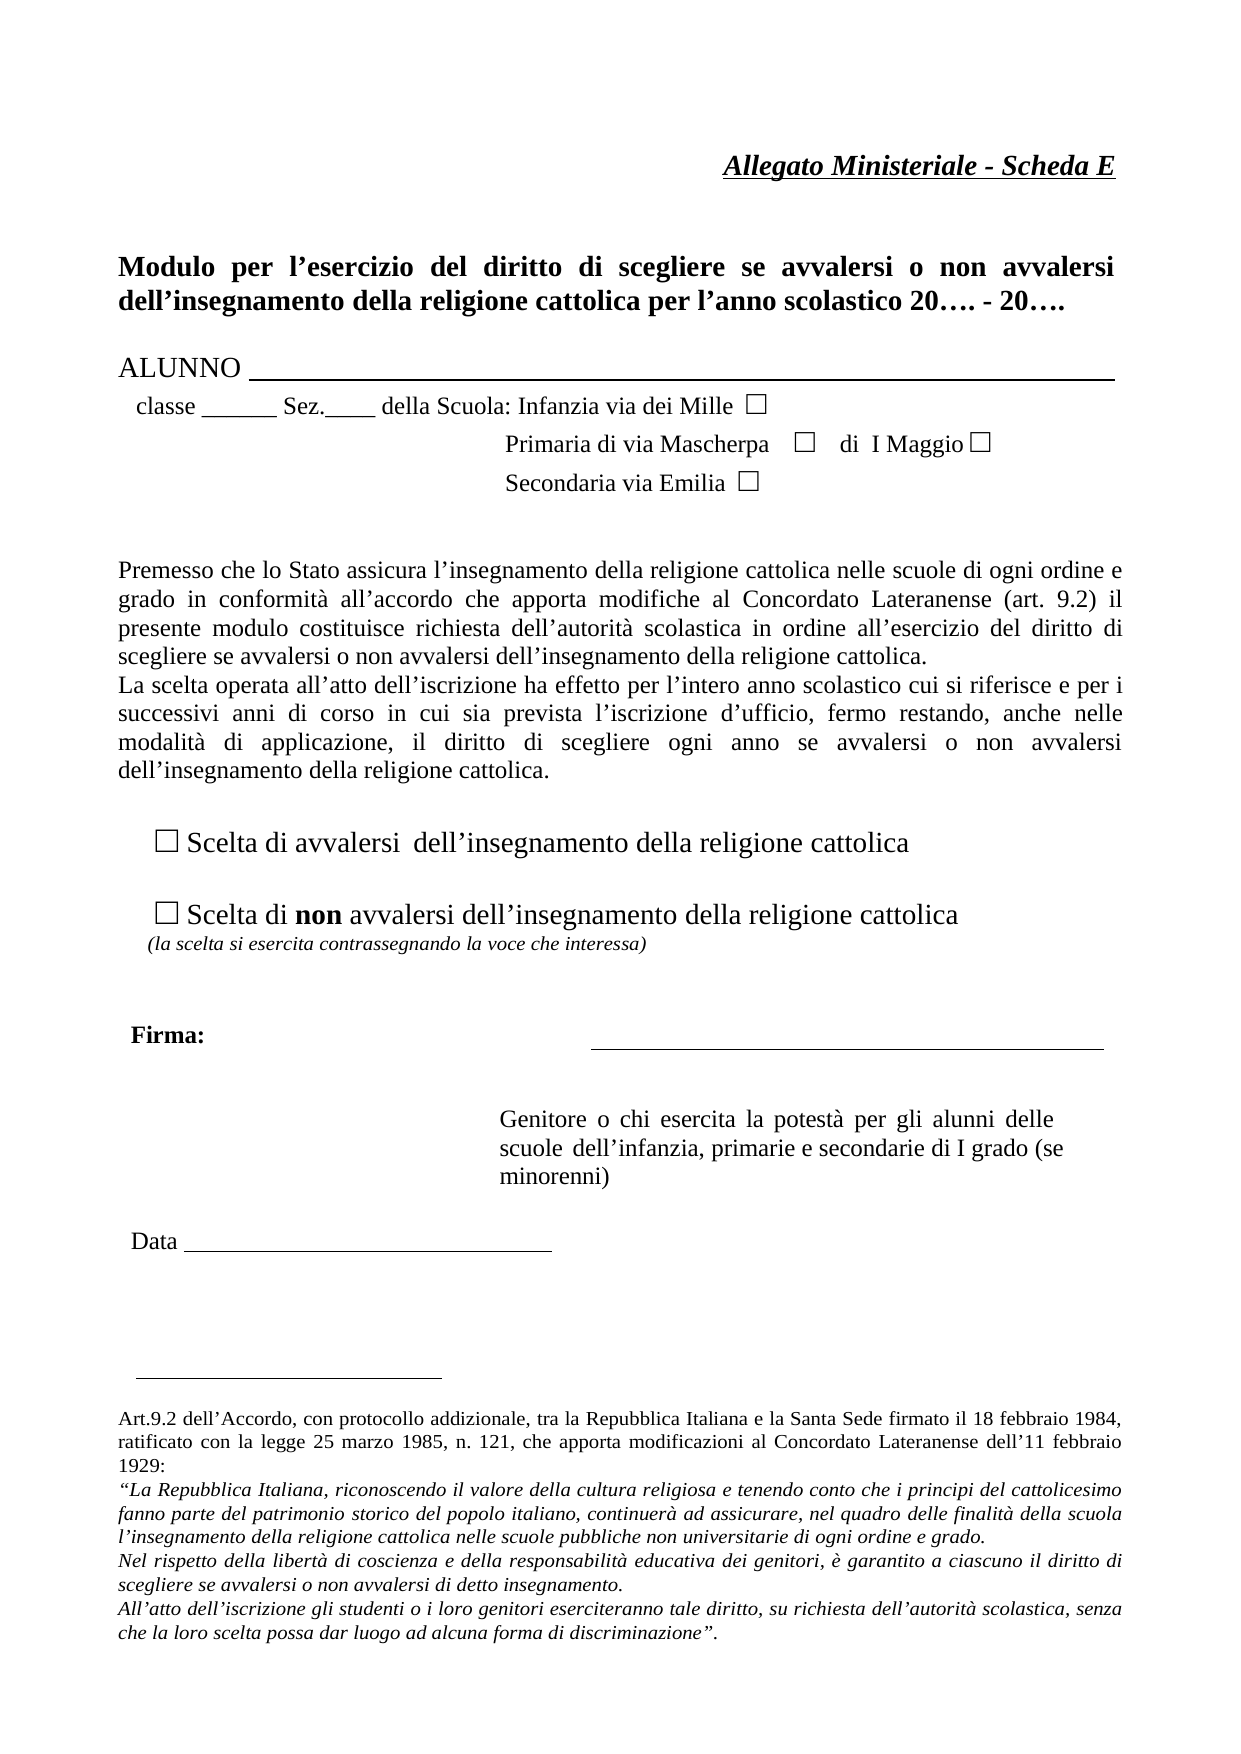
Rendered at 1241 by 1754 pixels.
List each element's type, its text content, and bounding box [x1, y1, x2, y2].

title classe ______ Sez.____ della Scuola: Infanzia via dei Mille □ [136, 383, 1134, 422]
title Primaria di via Mascherpa □ di I Maggio □ [505, 422, 1134, 460]
text Allegato Ministeriale - Scheda E [723, 148, 1134, 182]
list □ Scelta di avvalersi dell’insegnamento della religione cattolica [118, 818, 1134, 861]
text La scelta operata all’atto dell’iscrizione ha effetto per l’intero anno scolastico cui si riferisce e per i successivi anni di corso in cui sia prevista l’iscrizione d’ufficio, fermo restando, anche nelle modalità di applicazione, il diritto di scegliere ogni anno se avvalersi o non avvalersi dell’insegnamento della religione cattolica. [118, 670, 1123, 784]
list □ Scelta di non avvalersi dell’insegnamento della religione cattolica [118, 893, 1134, 932]
text Art.9.2 dell’Accordo, con protocollo addizionale, tra la Repubblica Italiana e la Santa Sede firmato il 18 febbraio 1984, ratificato con la legge 25 marzo 1985, n. 121, che apporta modificazioni al Concordato Lateranense dell’11 febbraio 1929: [118, 1406, 1123, 1477]
text Firma: [131, 1020, 1134, 1049]
text Genitore o chi esercita la potestà per gli alunni delle scuole dell’infanzia, primarie e secondarie di I grado (se minorenni) [499, 1104, 1109, 1190]
subtitle ALUNNO [118, 350, 1134, 383]
text All’atto dell’iscrizione gli studenti o i loro genitori eserciteranno tale diritto, su richiesta dell’autorità scolastica, senza che la loro scelta possa dar luogo ad alcuna forma di discriminazione”. [118, 1597, 1122, 1643]
text “La Repubblica Italiana, riconoscendo il valore della cultura religiosa e tenendo conto che i principi del cattolicesimo fanno parte del patrimonio storico del popolo italiano, continuerà ad assicurare, nel quadro delle finalità della scuola l’insegnamento della religione cattolica nelle scuole pubbliche non universitarie di ogni ordine e grado. [118, 1478, 1123, 1548]
text Modulo per l’esercizio del diritto di scegliere se avvalersi o non avvalersi dell’insegnamento della religione cattolica per l’anno scolastico 20…. - 20…. [118, 249, 1123, 317]
title Secondaria via Emilia □ [505, 460, 1134, 498]
text Premesso che lo Stato assicura l’insegnamento della religione cattolica nelle scuole di ogni ordine e grado in conformità all’accordo che apporta modifiche al Concordato Lateranense (art. 9.2) il presente modulo costituisce richiesta dell’autorità scolastica in ordine all’esercizio del diritto di scegliere se avvalersi o non avvalersi dell’insegnamento della religione cattolica. [118, 556, 1123, 670]
text Data [131, 1226, 1134, 1255]
text Nel rispetto della libertà di coscienza e della responsabilità educativa dei genitori, è garantito a ciascuno il diritto di scegliere se avvalersi o non avvalersi di detto insegnamento. [118, 1549, 1123, 1596]
text (la scelta si esercita contrassegnando la voce che interessa) [147, 932, 1134, 955]
